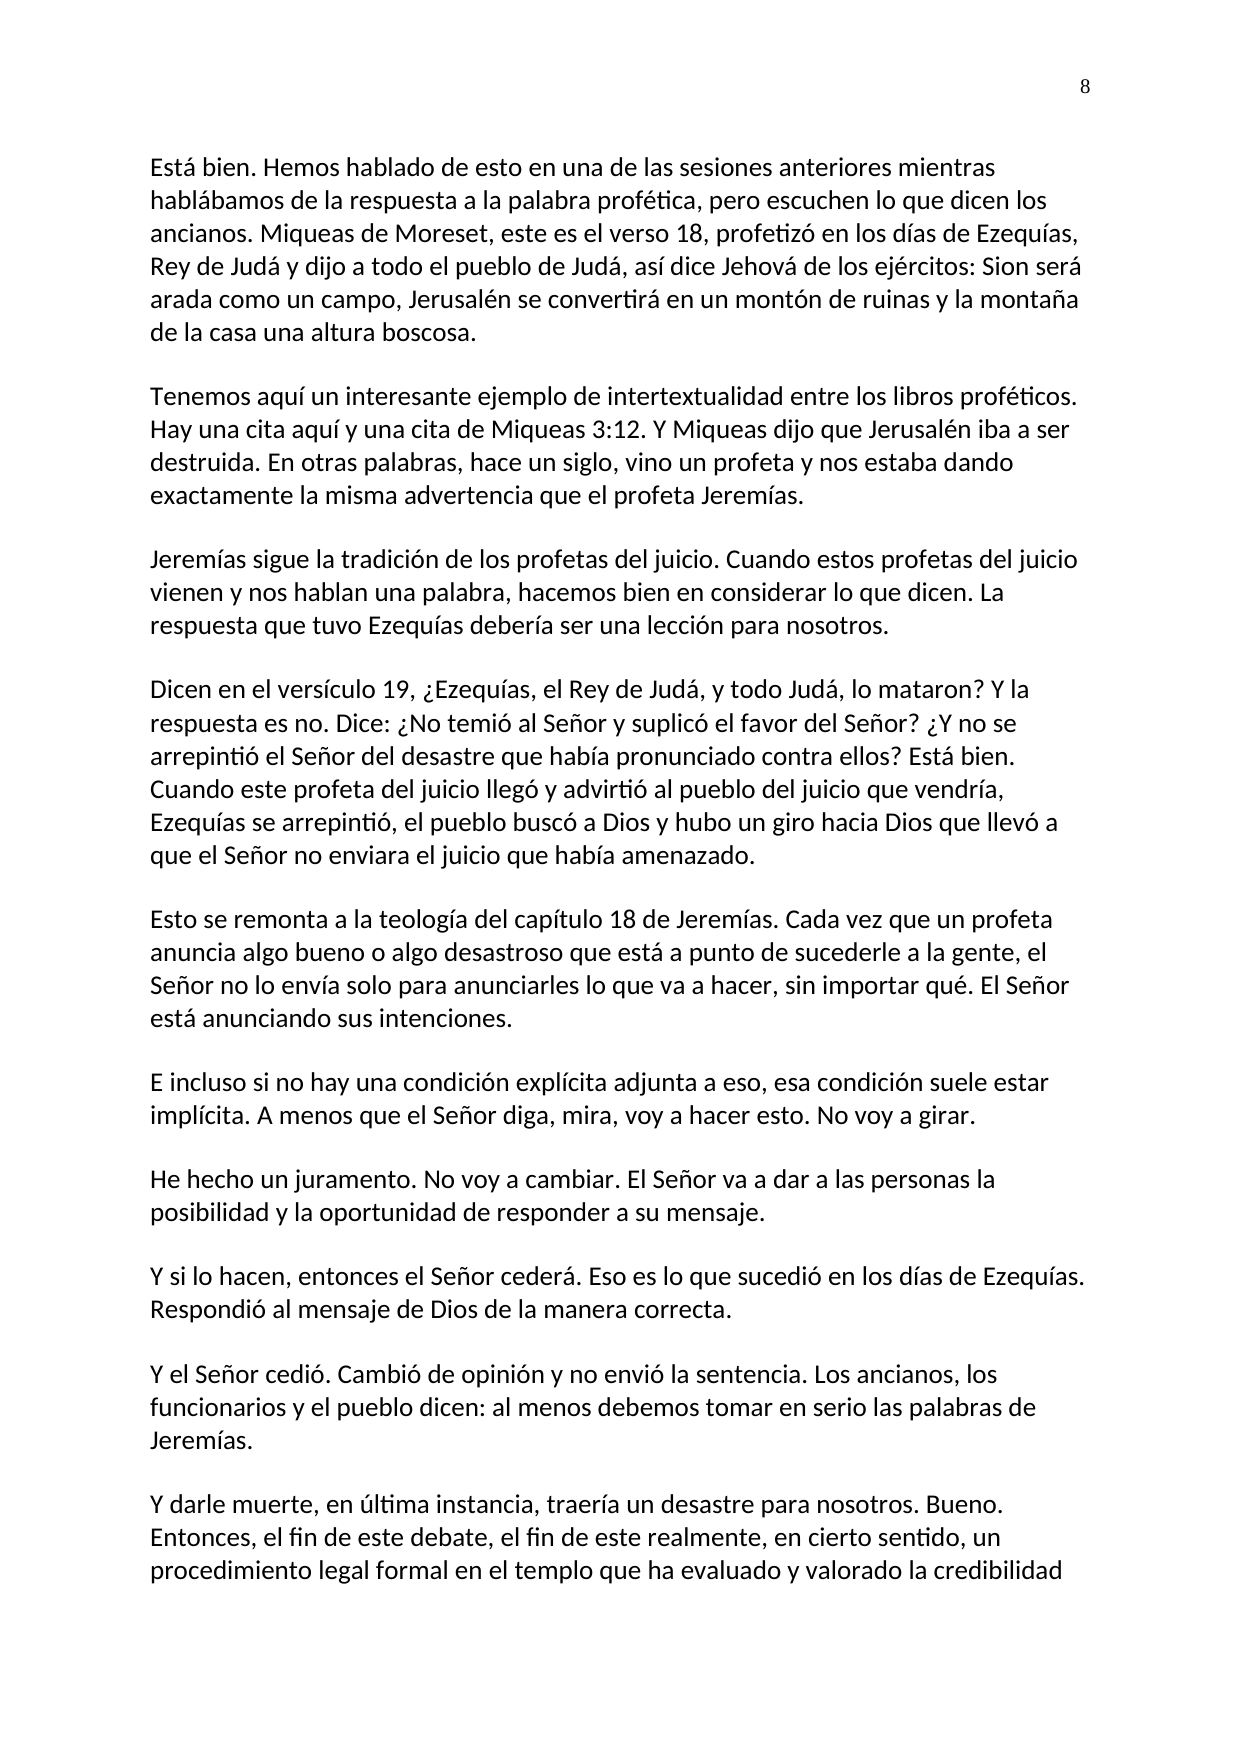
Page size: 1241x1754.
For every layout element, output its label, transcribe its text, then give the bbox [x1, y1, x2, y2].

text Tenemos aquí un interesante ejemplo de intertextualidad entre los libros proféticos. Hay una cita aquí y una cita de Miqueas 3:12. Y Miqueas dijo que Jerusalén iba a ser destruida. En otras palabras, hace un siglo, vino un profeta y nos estaba dando exactamente la misma advertencia que el profeta Jeremías. [150, 379, 1090, 511]
text Jeremías sigue la tradición de los profetas del juicio. Cuando estos profetas del juicio vienen y nos hablan una palabra, hacemos bien en considerar lo que dicen. La respuesta que tuvo Ezequías debería ser una lección para nosotros. [150, 542, 1090, 642]
text Esto se remonta a la teología del capítulo 18 de Jeremías. Cada vez que un profeta anuncia algo bueno o algo desastroso que está a punto de sucederle a la gente, el Señor no lo envía solo para anunciarles lo que va a hacer, sin importar qué. El Señor está anunciando sus intenciones. [150, 902, 1090, 1034]
text E incluso si no hay una condición explícita adjunta a eso, esa condición suele estar implícita. A menos que el Señor diga, mira, voy a hacer esto. No voy a girar. [150, 1065, 1090, 1131]
text He hecho un juramento. No voy a cambiar. El Señor va a dar a las personas la posibilidad y la oportunidad de responder a su mensaje. [150, 1162, 1090, 1228]
text Está bien. Hemos hablado de esto en una de las sesiones anteriores mientras hablábamos de la respuesta a la palabra profética, pero escuchen lo que dicen los ancianos. Miqueas de Moreset, este es el verso 18, profetizó en los días de Ezequías, Rey de Judá y dijo a todo el pueblo de Judá, así dice Jehová de los ejércitos: Sion será arada como un campo, Jerusalén se convertirá en un montón de ruinas y la montaña de la casa una altura boscosa. [150, 150, 1090, 348]
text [150, 1487, 1090, 1586]
text Y si lo hacen, entonces el Señor cederá. Eso es lo que sucedió en los días de Ezequías. Respondió al mensaje de Dios de la manera correcta. [150, 1259, 1090, 1326]
text Dicen en el versículo 19, ¿Ezequías, el Rey de Judá, y todo Judá, lo mataron? Y la respuesta es no. Dice: ¿No temió al Señor y suplicó el favor del Señor? ¿Y no se arrepintió el Señor del desastre que había pronunciado contra ellos? Está bien. Cuando este profeta del juicio llegó y advirtió al pueblo del juicio que vendría, Ezequías se arrepintió, el pueblo buscó a Dios y hubo un giro hacia Dios que llevó a que el Señor no enviara el juicio que había amenazado. [150, 673, 1090, 871]
text Y el Señor cedió. Cambió de opinión y no envió la sentencia. Los ancianos, los funcionarios y el pueblo dicen: al menos debemos tomar en serio las palabras de Jeremías. [150, 1357, 1090, 1456]
